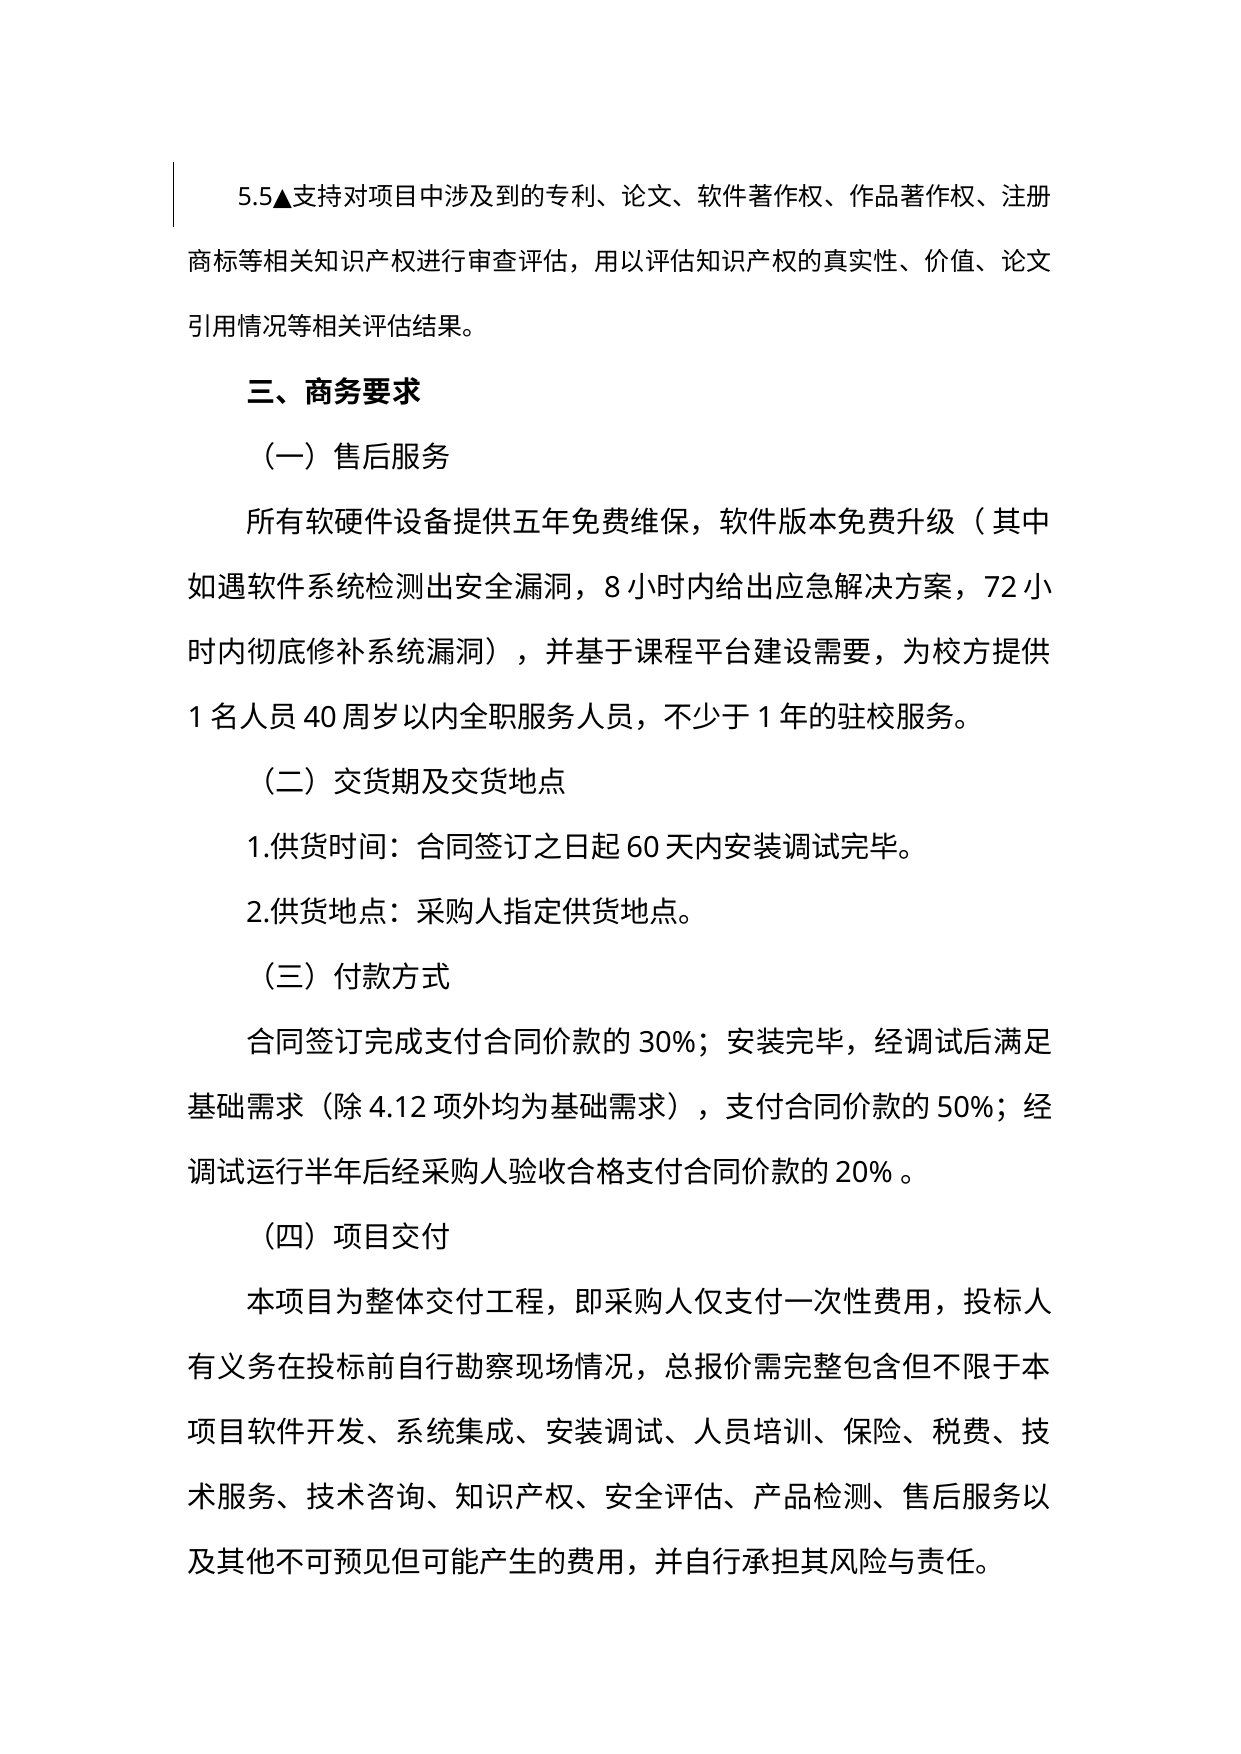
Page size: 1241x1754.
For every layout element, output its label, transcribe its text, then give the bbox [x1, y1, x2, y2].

text 本项目为整体交付工程，即采购人仅支付一次性费用，投标人有义务在投标前自行勘察现场情况，总报价需完整包含但不限于本项目软件开发、系统集成、安装调试、人员培训、保险、税费、技术服务、技术咨询、知识产权、安全评估、产品检测、售后服务以及其他不可预见但可能产生的费用，并自行承担其风险与责任。 [187, 1267, 1053, 1592]
text 所有软硬件设备提供五年免费维保，软件版本免费升级（ 其中如遇软件系统检测出安全漏洞，8小时内给出应急解决方案，72小时内彻底修补系统漏洞），并基于课程平台建设需要，为校方提供1名人员40周岁以内全职服务人员，不少于1年的驻校服务。 [187, 487, 1053, 747]
text 5.5▲支持对项目中涉及到的专利、论文、软件著作权、作品著作权、注册商标等相关知识产权进行审查评估，用以评估知识产权的真实性、价值、论文引用情况等相关评估结果。 [187, 162, 1053, 357]
subtitle 三、商务要求 [187, 357, 1053, 422]
text 合同签订完成支付合同价款的30%；安装完毕，经调试后满足基础需求（除4.12项外均为基础需求），支付合同价款的50%；经调试运行半年后经采购人验收合格支付合同价款的20% 。 [187, 1007, 1053, 1202]
text （三）付款方式 [187, 942, 1053, 1007]
text （二）交货期及交货地点 [187, 747, 1053, 812]
text 2.供货地点：采购人指定供货地点。 [187, 877, 1053, 942]
text （四）项目交付 [187, 1202, 1053, 1267]
text （一）售后服务 [187, 422, 1053, 487]
text 1.供货时间：合同签订之日起60天内安装调试完毕。 [187, 812, 1053, 877]
